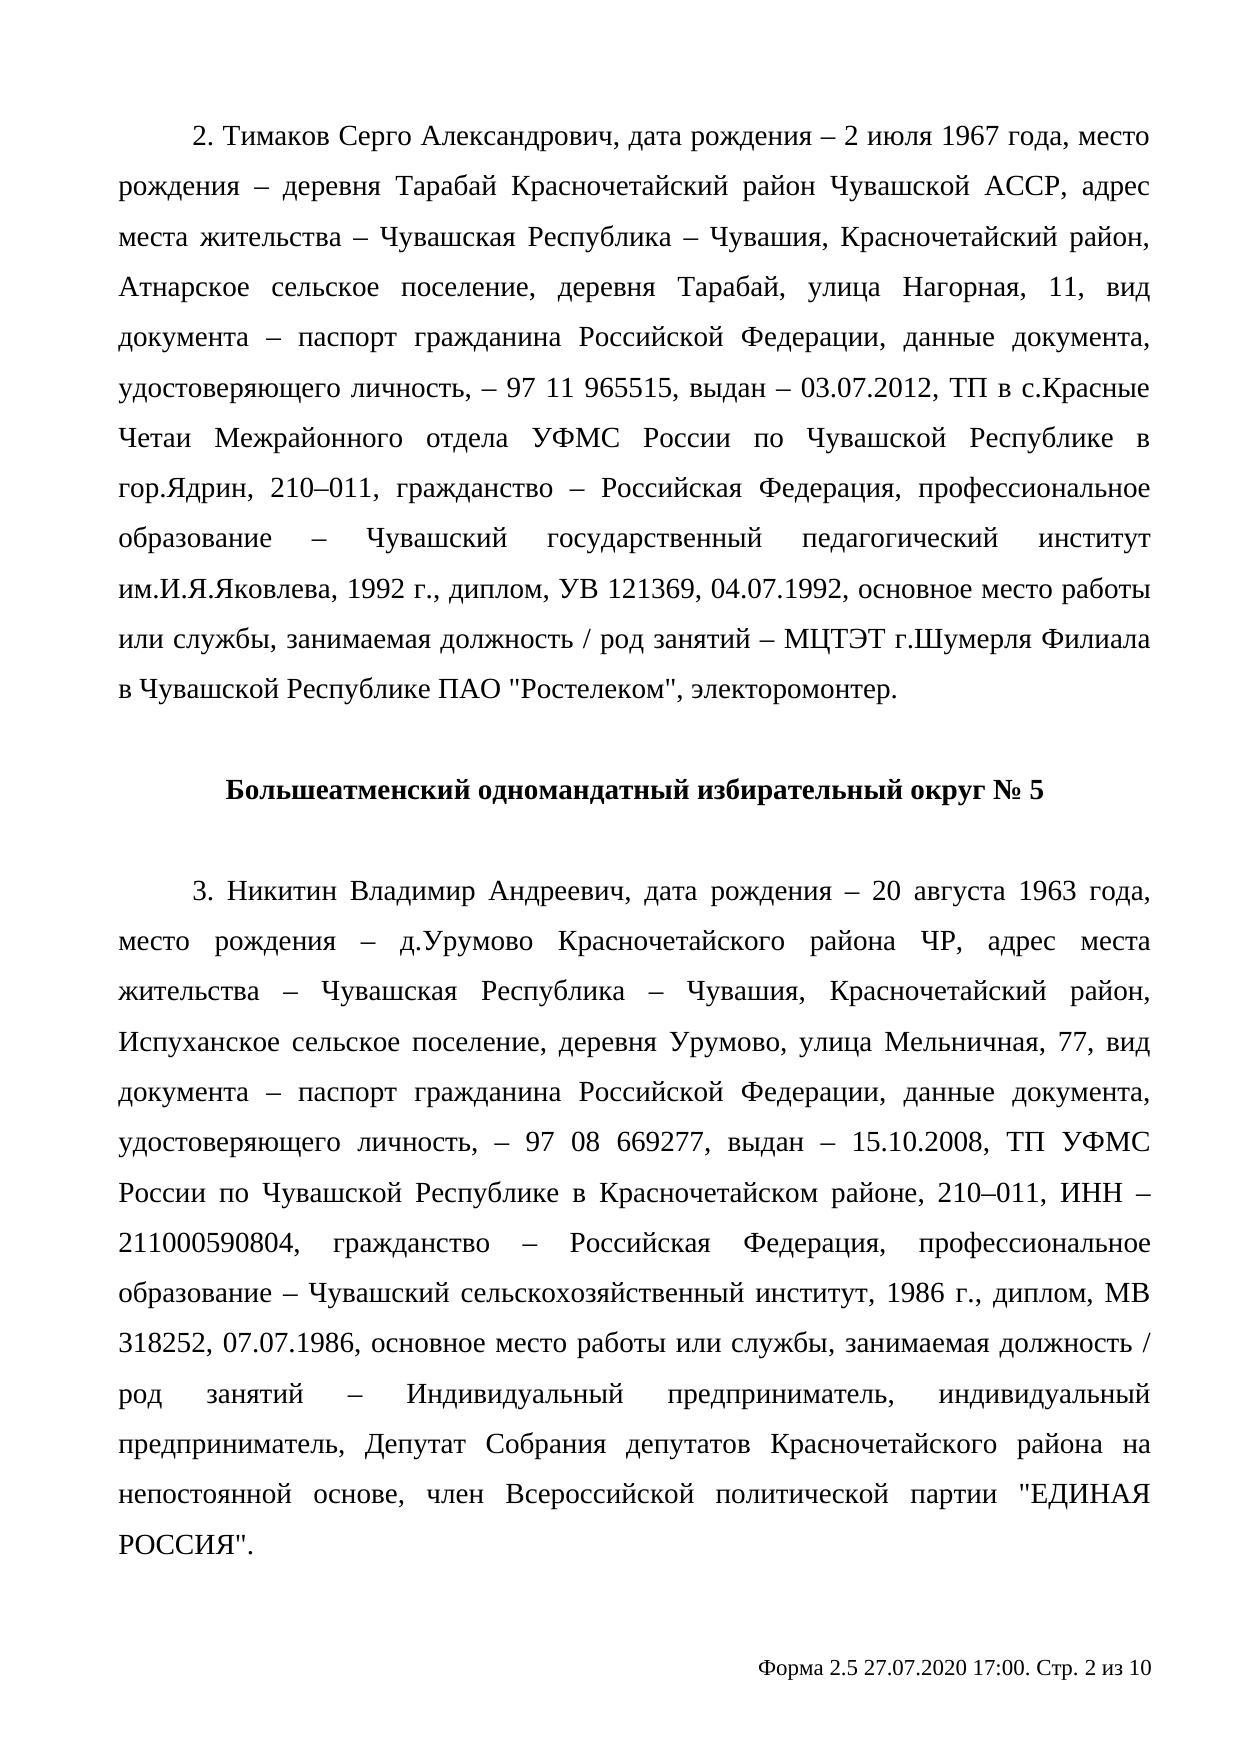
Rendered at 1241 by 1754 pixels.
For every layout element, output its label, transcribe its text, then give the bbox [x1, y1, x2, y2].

text 3. Никитин Владимир Андреевич, дата рождения – 20 августа 1963 года, место рождения – д.Урумово Красночетайского района ЧР, адрес места жительства – Чувашская Республика – Чувашия, Красночетайский район, Испуханское сельское поселение, деревня Урумово, улица Мельничная, 77, вид документа – паспорт гражданина Российской Федерации, данные документа, удостоверяющего личность, – 97 08 669277, выдан – 15.10.2008, ТП УФМС России по Чувашской Республике в Красночетайском районе, 210–011, ИНН – 211000590804, гражданство – Российская Федерация, профессиональное образование – Чувашский сельскохозяйственный институт, 1986 г., диплом, МВ 318252, 07.07.1986, основное место работы или службы, занимаемая должность / род занятий – Индивидуальный предприниматель, индивидуальный предприниматель, Депутат Собрания депутатов Красночетайского района на непостоянной основе, член Всероссийской политической партии "ЕДИНАЯ РОССИЯ". [118, 873, 1152, 1560]
text Большеатменский одномандатный избирательный округ № 5 [118, 772, 1152, 806]
text 2. Тимаков Серго Александрович, дата рождения – 2 июля 1967 года, место рождения – деревня Тарабай Красночетайский район Чувашской АССР, адрес места жительства – Чувашская Республика – Чувашия, Красночетайский район, Атнарское сельское поселение, деревня Тарабай, улица Нагорная, 11, вид документа – паспорт гражданина Российской Федерации, данные документа, удостоверяющего личность, – 97 11 965515, выдан – 03.07.2012, ТП в с.Красные Четаи Межрайонного отдела УФМС России по Чувашской Республике в гор.Ядрин, 210–011, гражданство – Российская Федерация, профессиональное образование – Чувашский государственный педагогический институт им.И.Я.Яковлева, 1992 г., диплом, УВ 121369, 04.07.1992, основное место работы или службы, занимаемая должность / род занятий – МЦТЭТ г.Шумерля Филиала в Чувашской Республике ПАО "Ростелеком", электоромонтер. [118, 118, 1152, 705]
